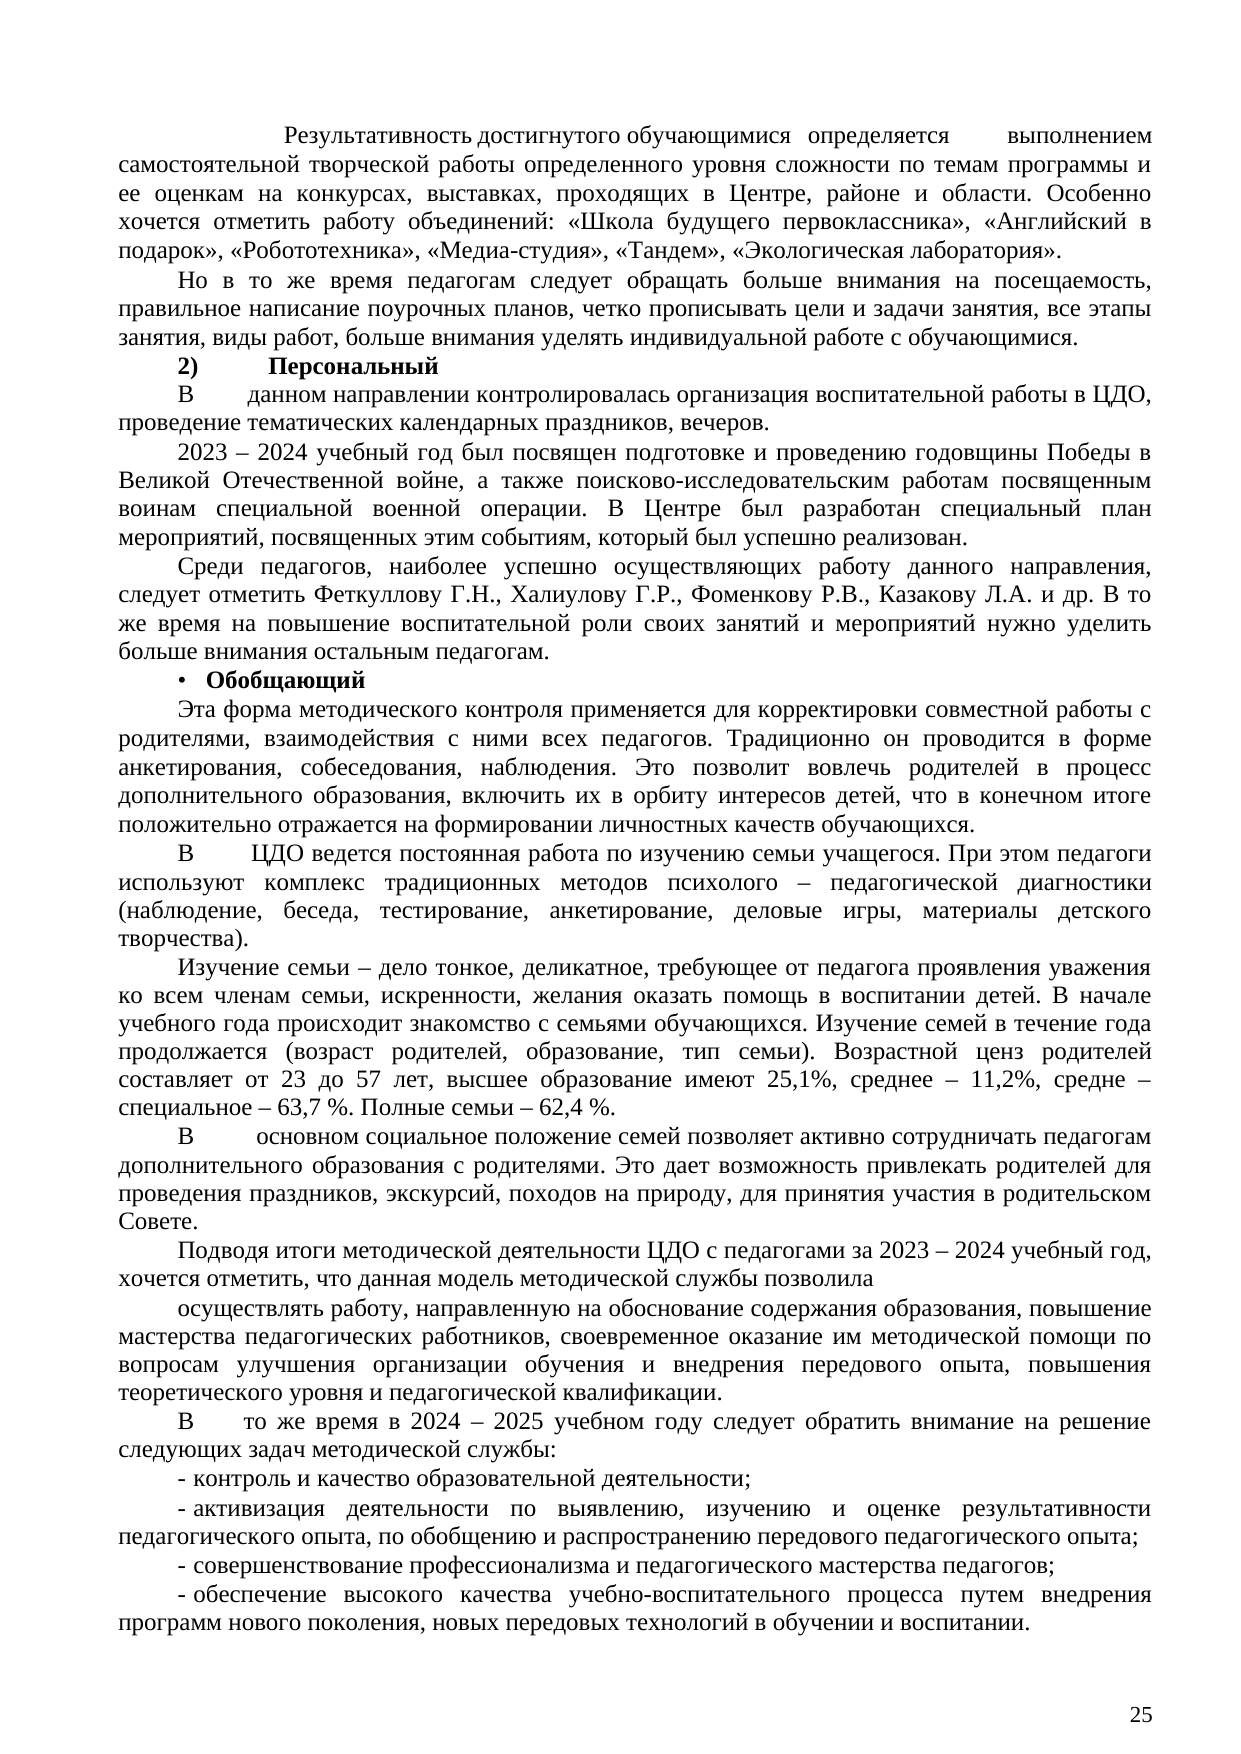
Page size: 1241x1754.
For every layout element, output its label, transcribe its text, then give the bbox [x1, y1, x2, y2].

list обеспечение высокого качества учебно-воспитательного процесса путем внедрения программ нового поколения, новых передовых технологий в обучении и воспитании. [118, 1580, 1152, 1636]
list ЦДО ведется постоянная работа по изучению семьи учащегося. При этом педагоги используют комплекс традиционных методов психолого – педагогической диагностики (наблюдение, беседа, тестирование, анкетирование, деловые игры, материалы детского творчества). [118, 839, 1152, 952]
text осуществлять работу, направленную на обоснование содержания образования, повышение мастерства педагогических работников, своевременное оказание им методической помощи по вопросам улучшения организации обучения и внедрения передового опыта, повышения теоретического уровня и педагогической квалификации. [118, 1293, 1152, 1406]
text 2023 – 2024 учебный год был посвящен подготовке и проведению годовщины Победы в Великой Отечественной войне, а также поисково-исследовательским работам посвященным воинам специальной военной операции. В Центре был разработан специальный план мероприятий, посвященных этим событиям, который был успешно реализован. [118, 438, 1152, 550]
list совершенствование профессионализма и педагогического мастерства педагогов; [118, 1550, 1152, 1579]
list данном направлении контролировалась организация воспитательной работы в ЦДО, проведение тематических календарных праздников, вечеров. [118, 380, 1152, 436]
text Среди педагогов, наиболее успешно осуществляющих работу данного направления, следует отметить Феткуллову Г.Н., Халиулову Г.Р., Фоменкову Р.В., Казакову Л.А. и др. В то же время на повышение воспитательной роли своих занятий и мероприятий нужно уделить больше внимания остальным педагогам. [118, 552, 1152, 664]
text Но в то же время педагогам следует обращать больше внимания на посещаемость, правильное написание поурочных планов, четко прописывать цели и задачи занятия, все этапы занятия, виды работ, больше внимания уделять индивидуальной работе с обучающимися. [118, 266, 1152, 350]
list Обобщающий [118, 666, 1152, 694]
list Персональный [118, 351, 1152, 380]
list активизация деятельности по выявлению, изучению и оценке результативности педагогического опыта, по обобщению и распространению передового педагогического опыта; [118, 1493, 1152, 1550]
text Эта форма методического контроля применяется для корректировки совместной работы с родителями, взаимодействия с ними всех педагогов. Традиционно он проводится в форме анкетирования, собеседования, наблюдения. Это позволит вовлечь родителей в процесс дополнительного образования, включить их в орбиту интересов детей, что в конечном итоге положительно отражается на формировании личностных качеств обучающихся. [118, 695, 1152, 838]
text Изучение семьи – дело тонкое, деликатное, требующее от педагога проявления уважения ко всем членам семьи, искренности, желания оказать помощь в воспитании детей. В начале учебного года происходит знакомство с семьями обучающихся. Изучение семей в течение года продолжается (возраст родителей, образование, тип семьи). Возрастной ценз родителей составляет от 23 до 57 лет, высшее образование имеют 25,1%, среднее – 11,2%, средне – специальное – 63,7 %. Полные семьи – 62,4 %. [118, 953, 1152, 1121]
list контроль и качество образовательной деятельности; [118, 1463, 1152, 1492]
list основном социальное положение семей позволяет активно сотрудничать педагогам дополнительного образования с родителями. Это дает возможность привлекать родителей для проведения праздников, экскурсий, походов на природу, для принятия участия в родительском Совете. [118, 1122, 1152, 1235]
text Подводя итоги методической деятельности ЦДО с педагогами за 2023 – 2024 учебный год, хочется отметить, что данная модель методической службы позволила [118, 1236, 1152, 1292]
list то же время в 2024 – 2025 учебном году следует обратить внимание на решение следующих задач методической службы: [118, 1408, 1152, 1463]
text Результативность достигнутого обучающимися определяется выполнением самостоятельной творческой работы определенного уровня сложности по темам программы и ее оценкам на конкурсах, выставках, проходящих в Центре, районе и области. Особенно хочется отметить работу объединений: «Школа будущего первоклассника», «Английский в подарок», «Робототехника», «Медиа-студия», «Тандем», «Экологическая лаборатория». [118, 120, 1152, 264]
